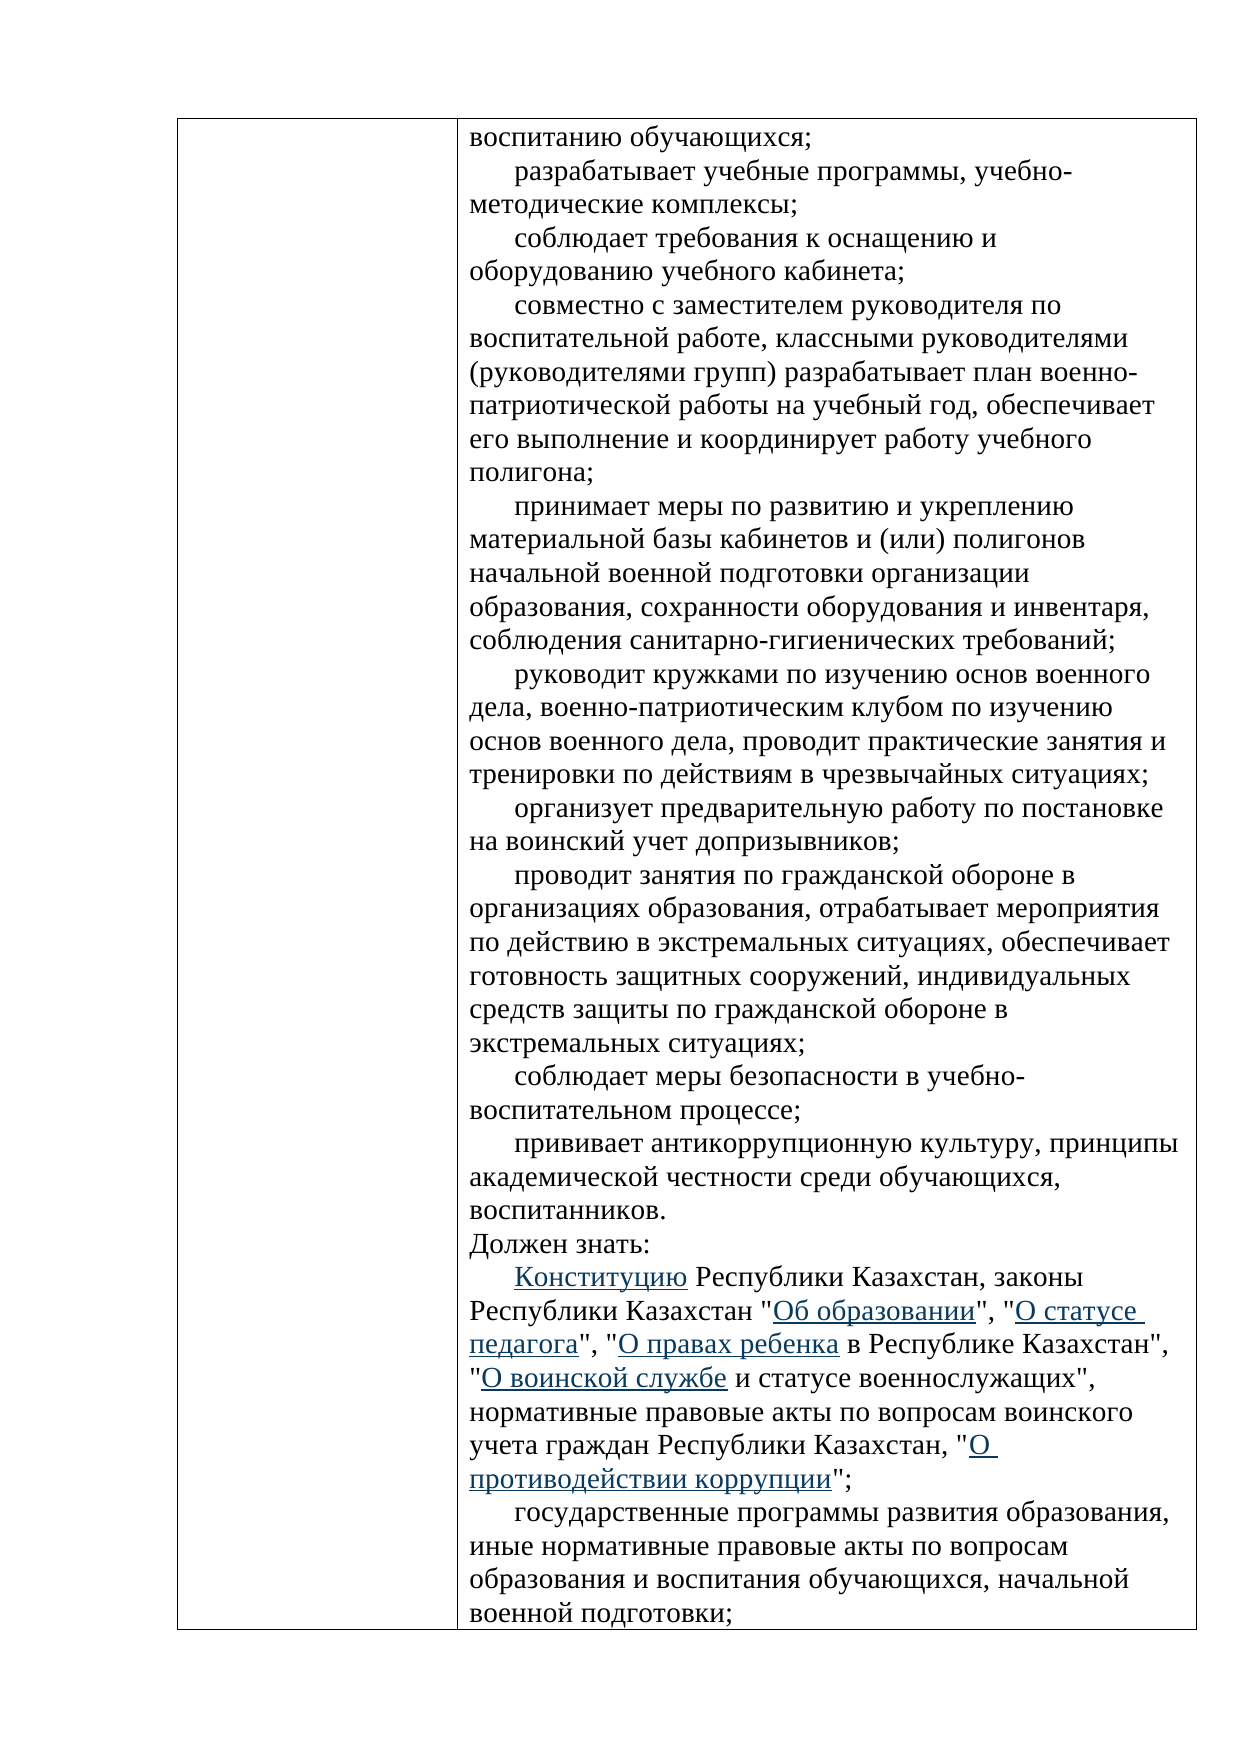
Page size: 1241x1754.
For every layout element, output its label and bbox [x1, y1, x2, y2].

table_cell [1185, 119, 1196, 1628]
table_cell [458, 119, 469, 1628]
table_cell [178, 119, 457, 1628]
